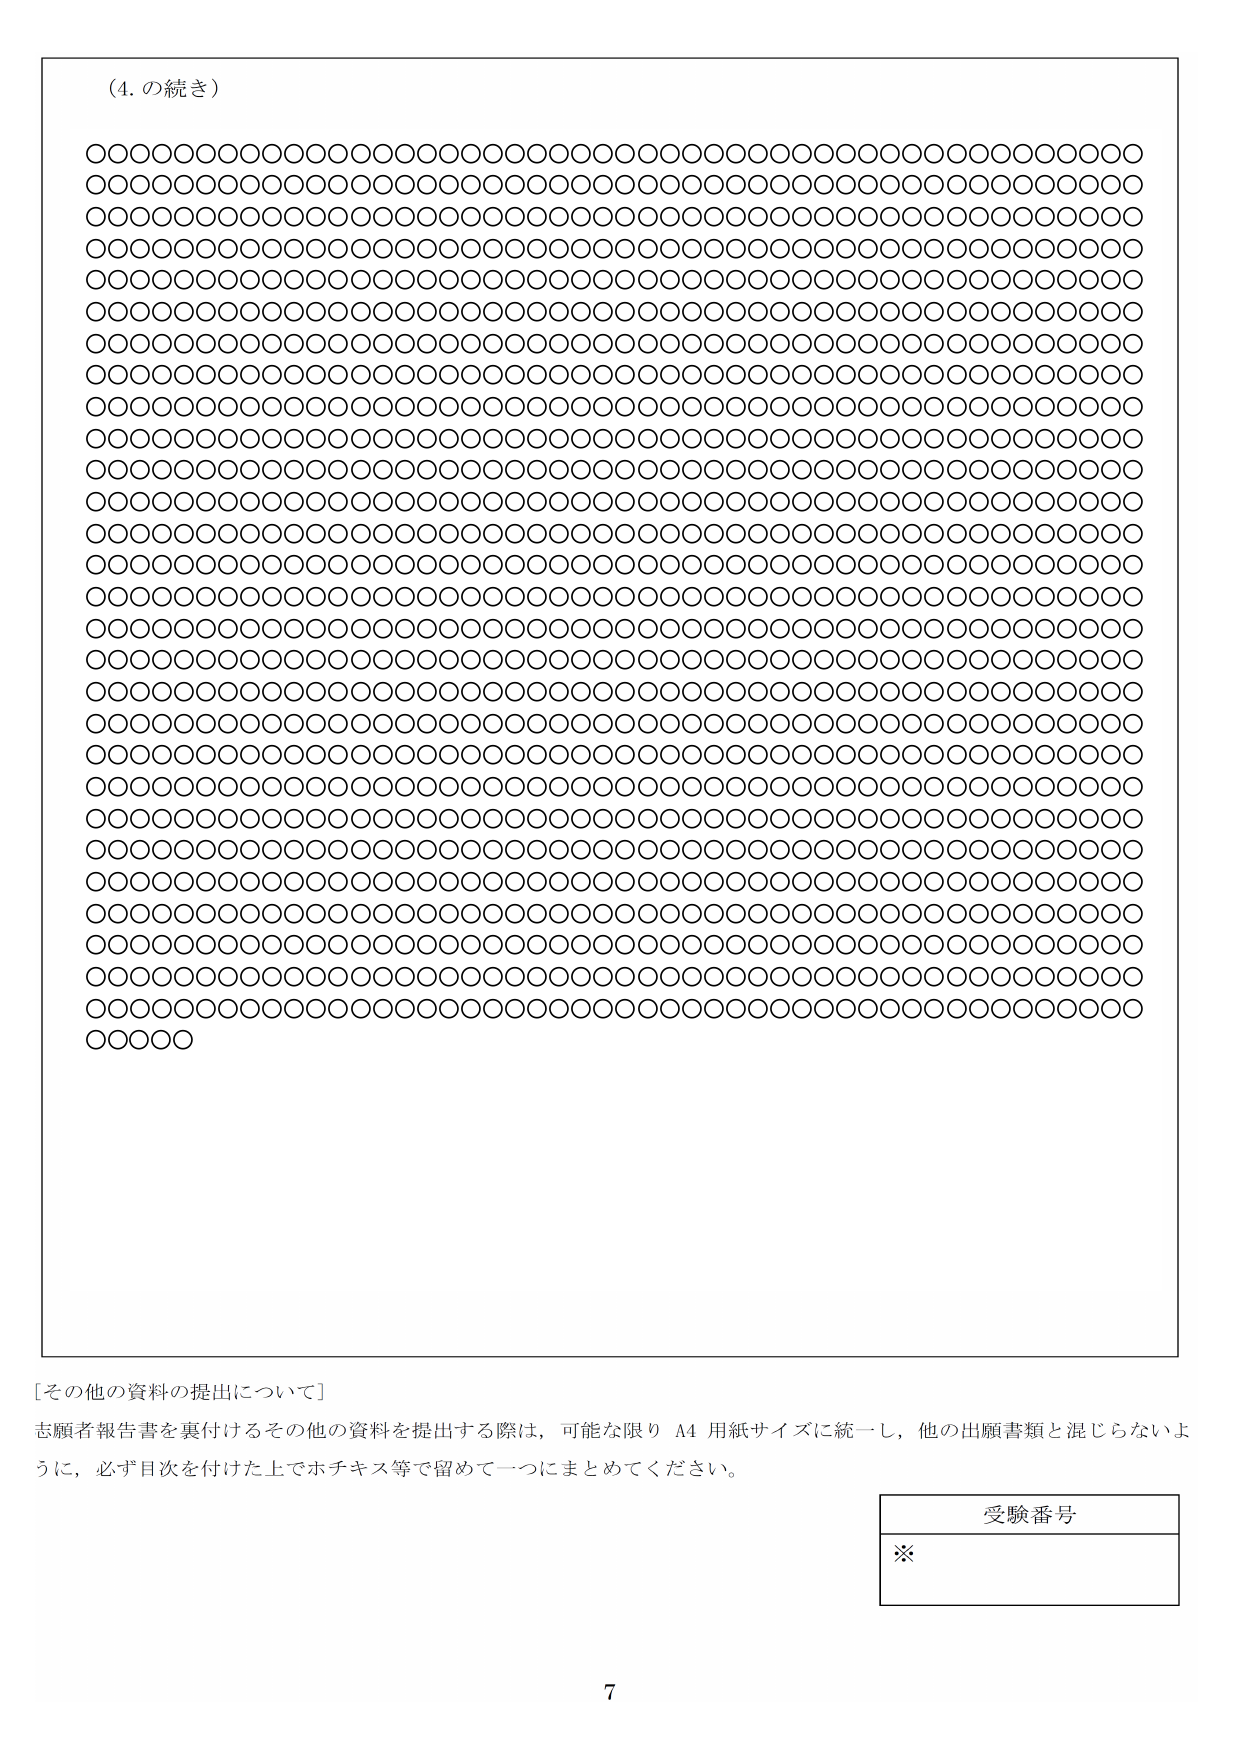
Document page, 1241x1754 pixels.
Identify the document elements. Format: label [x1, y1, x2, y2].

picture [35, 52, 1198, 1702]
